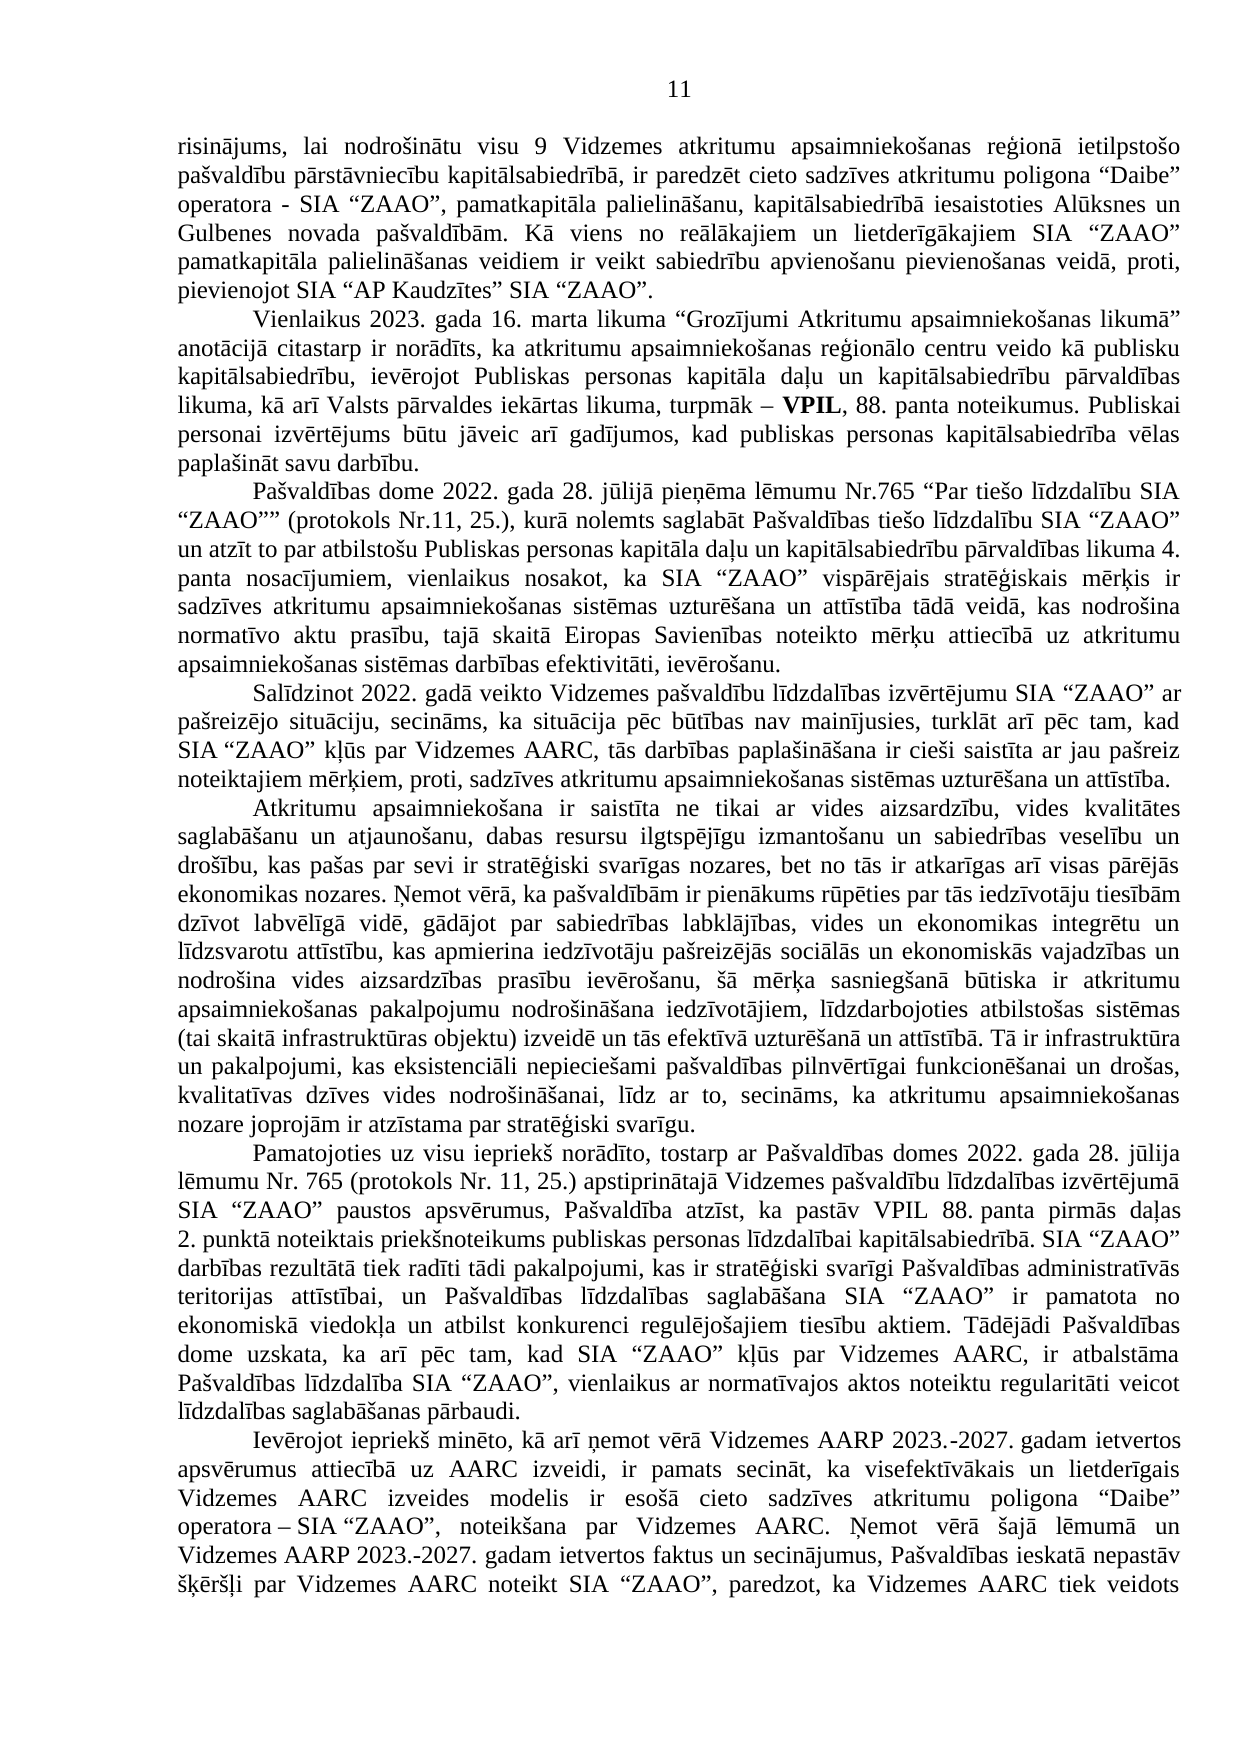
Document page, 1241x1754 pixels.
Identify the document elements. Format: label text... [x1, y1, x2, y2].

text Atkritumu apsaimniekošana ir saistīta ne tikai ar vides aizsardzību, vides kvalitātes saglabāšanu un atjaunošanu, dabas resursu ilgtspējīgu izmantošanu un sabiedrības veselību un drošību, kas pašas par sevi ir stratēģiski svarīgas nozares, bet no tās ir atkarīgas arī visas pārējās ekonomikas nozares. Ņemot vērā, ka pašvaldībām ir pienākums rūpēties par tās iedzīvotāju tiesībām dzīvot labvēlīgā vidē, gādājot par sabiedrības labklājības, vides un ekonomikas integrētu un līdzsvarotu attīstību, kas apmierina iedzīvotāju pašreizējās sociālās un ekonomiskās vajadzības un nodrošina vides aizsardzības prasību ievērošanu, šā mērķa sasniegšanā būtiska ir atkritumu apsaimniekošanas pakalpojumu nodrošināšana iedzīvotājiem, līdzdarbojoties atbilstošas sistēmas (tai skaitā infrastruktūras objektu) izveidē un tās efektīvā uzturēšanā un attīstībā. Tā ir infrastruktūra un pakalpojumi, kas eksistenciāli nepieciešami pašvaldības pilnvērtīgai funkcionēšanai un drošas, kvalitatīvas dzīves vides nodrošināšanai, līdz ar to, secināms, ka atkritumu apsaimniekošanas nozare joprojām ir atzīstama par stratēģiski svarīgu. [177, 793, 1181, 1138]
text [177, 131, 1181, 304]
text Pamatojoties uz visu iepriekš norādīto, tostarp ar Pašvaldības domes 2022. gada 28. jūlija lēmumu Nr. 765 (protokols Nr. 11, 25.) apstiprinātajā Vidzemes pašvaldību līdzdalības izvērtējumā SIA “ZAAO” paustos apsvērumus, Pašvaldība atzīst, ka pastāv VPIL 88. panta pirmās daļas 2. punktā noteiktais priekšnoteikums publiskas personas līdzdalībai kapitālsabiedrībā. SIA “ZAAO” darbības rezultātā tiek radīti tādi pakalpojumi, kas ir stratēģiski svarīgi Pašvaldības administratīvās teritorijas attīstībai, un Pašvaldības līdzdalības saglabāšana SIA “ZAAO” ir pamatota no ekonomiskā viedokļa un atbilst konkurenci regulējošajiem tiesību aktiem. Tādējādi Pašvaldības dome uzskata, ka arī pēc tam, kad SIA “ZAAO” kļūs par Vidzemes AARC, ir atbalstāma Pašvaldības līdzdalība SIA “ZAAO”, vienlaikus ar normatīvajos aktos noteiktu regularitāti veicot līdzdalības saglabāšanas pārbaudi. [177, 1138, 1181, 1425]
text Salīdzinot 2022. gadā veikto Vidzemes pašvaldību līdzdalības izvērtējumu SIA “ZAAO” ar pašreizējo situāciju, secināms, ka situācija pēc būtības nav mainījusies, turklāt arī pēc tam, kad SIA “ZAAO” kļūs par Vidzemes AARC, tās darbības paplašināšana ir cieši saistīta ar jau pašreiz noteiktajiem mērķiem, proti, sadzīves atkritumu apsaimniekošanas sistēmas uzturēšana un attīstība. [177, 678, 1181, 793]
text Vienlaikus 2023. gada 16. marta likuma “Grozījumi Atkritumu apsaimniekošanas likumā” anotācijā citastarp ir norādīts, ka atkritumu apsaimniekošanas reģionālo centru veido kā publisku kapitālsabiedrību, ievērojot Publiskas personas kapitāla daļu un kapitālsabiedrību pārvaldības likuma, kā arī Valsts pārvaldes iekārtas likuma, turpmāk – VPIL, 88. panta noteikumus. Publiskai personai izvērtējums būtu jāveic arī gadījumos, kad publiskas personas kapitālsabiedrība vēlas paplašināt savu darbību. [177, 304, 1181, 476]
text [177, 1425, 1181, 1598]
text Pašvaldības dome 2022. gada 28. jūlijā pieņēma lēmumu Nr.765 “Par tiešo līdzdalību SIA “ZAAO”” (protokols Nr.11, 25.), kurā nolemts saglabāt Pašvaldības tiešo līdzdalību SIA “ZAAO” un atzīt to par atbilstošu Publiskas personas kapitāla daļu un kapitālsabiedrību pārvaldības likuma 4. panta nosacījumiem, vienlaikus nosakot, ka SIA “ZAAO” vispārējais stratēģiskais mērķis ir sadzīves atkritumu apsaimniekošanas sistēmas uzturēšana un attīstība tādā veidā, kas nodrošina normatīvo aktu prasību, tajā skaitā Eiropas Savienības noteikto mērķu attiecībā uz atkritumu apsaimniekošanas sistēmas darbības efektivitāti, ievērošanu. [177, 476, 1181, 678]
